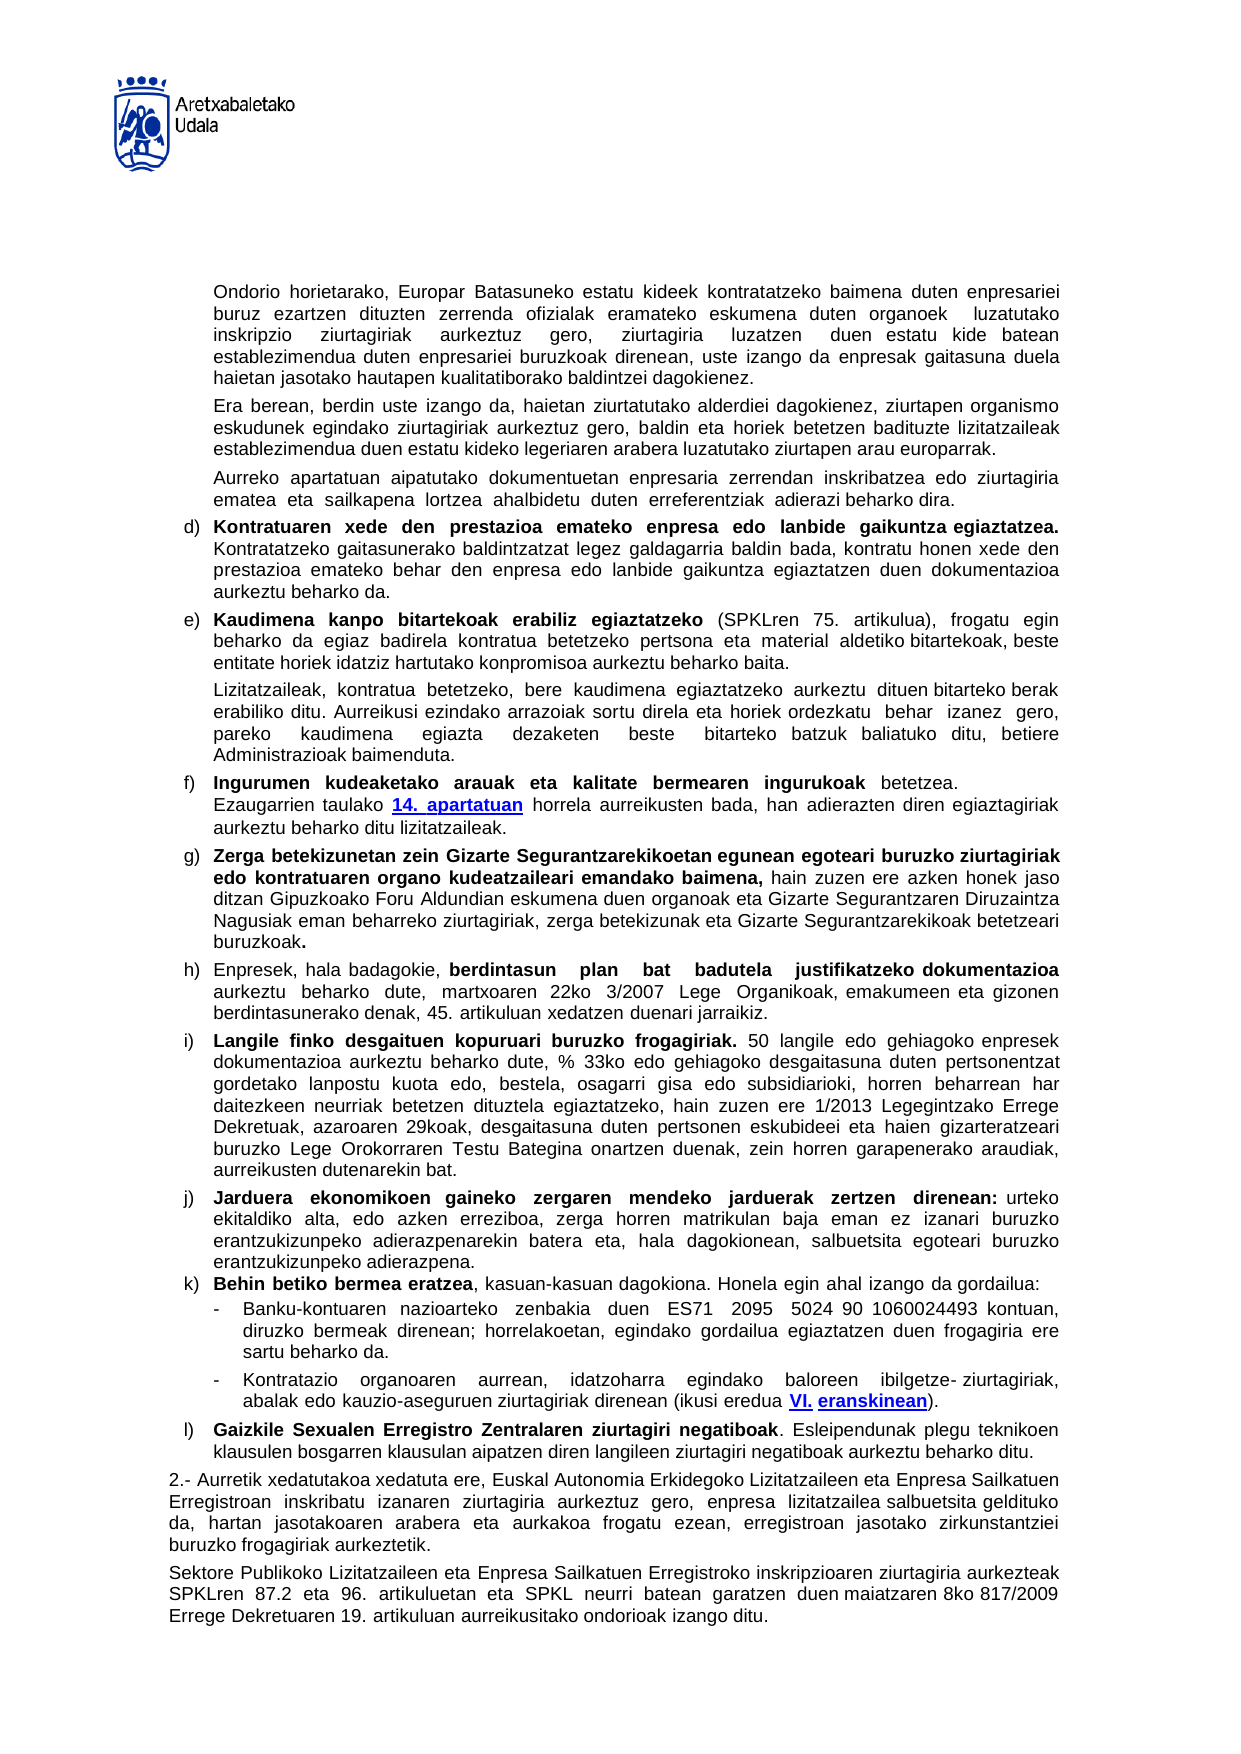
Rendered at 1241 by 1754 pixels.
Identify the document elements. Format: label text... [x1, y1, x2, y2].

text Era berean, berdin uste izango da, haietan ziurtatutako alderdiei dagokienez, ziurtapen organismo eskudunek egindako ziurtagiriak aurkeztuz gero, baldin eta horiek betetzen badituzte lizitatzaileak establezimendua duen estatu kideko legeriaren arabera luzatutako ziurtapen arau europarrak. [213, 395, 1059, 459]
text e) Kaudimena kanpo bitartekoak erabiliz egiaztatzeko (SPKLren 75. artikulua), frogatu egin beharko da egiaz badirela kontratua betetzeko pertsona eta material aldetiko bitartekoak, beste entitate horiek idatziz hartutako konpromisoa aurkeztu beharko baita. [183, 608, 1059, 673]
text Ezaugarrien taulako 14. apartatuan horrela aurreikusten bada, han adierazten diren egiaztagiriak aurkeztu beharko ditu lizitatzaileak. [213, 794, 1059, 838]
text Sektore Publikoko Lizitatzaileen eta Enpresa Sailkatuen Erregistroko inskripzioaren ziurtagiria aurkezteak SPKLren 87.2 eta 96. artikuluetan eta SPKL neurri batean garatzen duen maiatzaren 8ko 817/2009 Errege Dekretuaren 19. artikuluan aurreikusitako ondorioak izango ditu. [169, 1561, 1059, 1626]
text Lizitatzaileak, kontratua betetzeko, bere kaudimena egiaztatzeko aurkeztu dituen bitarteko berak erabiliko ditu. Aurreikusi ezindako arrazoiak sortu direla eta horiek ordezkatu behar izanez gero, pareko kaudimena egiazta dezaketen beste bitarteko batzuk baliatuko ditu, betiere Administrazioak baimenduta. [213, 679, 1059, 765]
text 2.- Aurretik xedatutakoa xedatuta ere, Euskal Autonomia Erkidegoko Lizitatzaileen eta Enpresa Sailkatuen Erregistroan inskribatu izanaren ziurtagiria aurkeztuz gero, enpresa lizitatzailea salbuetsita geldituko da, hartan jasotakoaren arabera eta aurkakoa frogatu ezean, erregistroan jasotako zirkunstantziei buruzko frogagiriak aurkeztetik. [169, 1469, 1059, 1555]
text - Kontratazio organoaren aurrean, idatzoharra egindako baloreen ibilgetze- ziurtagiriak, abalak edo kauzio-aseguruen ziurtagiriak direnean (ikusi eredua VI. eranskinean). [213, 1369, 1060, 1412]
text g) Zerga betekizunetan zein Gizarte Segurantzarekikoetan egunean egoteari buruzko ziurtagiriak edo kontratuaren organo kudeatzaileari emandako baimena, hain zuzen ere azken honek jaso ditzan Gipuzkoako Foru Aldundian eskumena duen organoak eta Gizarte Segurantzaren Diruzaintza Nagusiak eman beharreko ziurtagiriak, zerga betekizunak eta Gizarte Segurantzarekikoak betetzeari buruzkoak. [183, 845, 1060, 953]
text d) Kontratuaren xede den prestazioa emateko enpresa edo lanbide gaikuntza egiaztatzea. Kontratatzeko gaitasunerako baldintzatzat legez galdagarria baldin bada, kontratu honen xede den prestazioa emateko behar den enpresa edo lanbide gaikuntza egiaztatzen duen dokumentazioa aurkeztu beharko da. [183, 516, 1059, 602]
text Aurreko apartatuan aipatutako dokumentuetan enpresaria zerrendan inskribatzea edo ziurtagiria ematea eta sailkapena lortzea ahalbidetu duten erreferentziak adierazi beharko dira. [213, 467, 1059, 510]
picture [112, 75, 296, 174]
text - Banku-kontuaren nazioarteko zenbakia duen ES71 2095 5024 90 1060024493 kontuan, diruzko bermeak direnean; horrelakoetan, egindako gordailua egiaztatzen duen frogagiria ere sartu beharko da. [213, 1298, 1060, 1362]
text f) Ingurumen kudeaketako arauak eta kalitate bermearen ingurukoak betetzea. [183, 771, 1069, 793]
text j) Jarduera ekonomikoen gaineko zergaren mendeko jarduerak zertzen direnean: urteko ekitaldiko alta, edo azken erreziboa, zerga horren matrikulan baja eman ez izanari buruzko erantzukizunpeko adierazpenarekin batera eta, hala dagokionean, salbuetsita egoteari buruzko erantzukizunpeko adierazpena. [183, 1187, 1059, 1273]
text h) Enpresek, hala badagokie, berdintasun plan bat badutela justifikatzeko dokumentazioa aurkeztu beharko dute, martxoaren 22ko 3/2007 Lege Organikoak, emakumeen eta gizonen berdintasunerako denak, 45. artikuluan xedatzen duenari jarraikiz. [183, 959, 1059, 1024]
text l) Gaizkile Sexualen Erregistro Zentralaren ziurtagiri negatiboak. Esleipendunak plegu teknikoen klausulen bosgarren klausulan aipatzen diren langileen ziurtagiri negatiboak aurkeztu beharko ditu. [183, 1419, 1059, 1462]
text i) Langile finko desgaituen kopuruari buruzko frogagiriak. 50 langile edo gehiagoko enpresek dokumentazioa aurkeztu beharko dute, % 33ko edo gehiagoko desgaitasuna duten pertsonentzat gordetako lanpostu kuota edo, bestela, osagarri gisa edo subsidiarioki, horren beharrean har daitezkeen neurriak betetzen dituztela egiaztatzeko, hain zuzen ere 1/2013 Legegintzako Errege Dekretuak, azaroaren 29koak, desgaitasuna duten pertsonen eskubideei eta haien gizarteratzeari buruzko Lege Orokorraren Testu Bategina onartzen duenak, zein horren garapenerako araudiak, aurreikusten dutenarekin bat. [183, 1030, 1059, 1181]
text Ondorio horietarako, Europar Batasuneko estatu kideek kontratatzeko baimena duten enpresariei buruz ezartzen dituzten zerrenda ofizialak eramateko eskumena duten organoek luzatutako inskripzio ziurtagiriak aurkeztuz gero, ziurtagiria luzatzen duen estatu kide batean establezimendua duten enpresariei buruzkoak direnean, uste izango da enpresak gaitasuna duela haietan jasotako hautapen kualitatiborako baldintzei dagokienez. [213, 281, 1060, 389]
text k) Behin betiko bermea eratzea, kasuan-kasuan dagokiona. Honela egin ahal izango da gordailua: [183, 1273, 1069, 1294]
